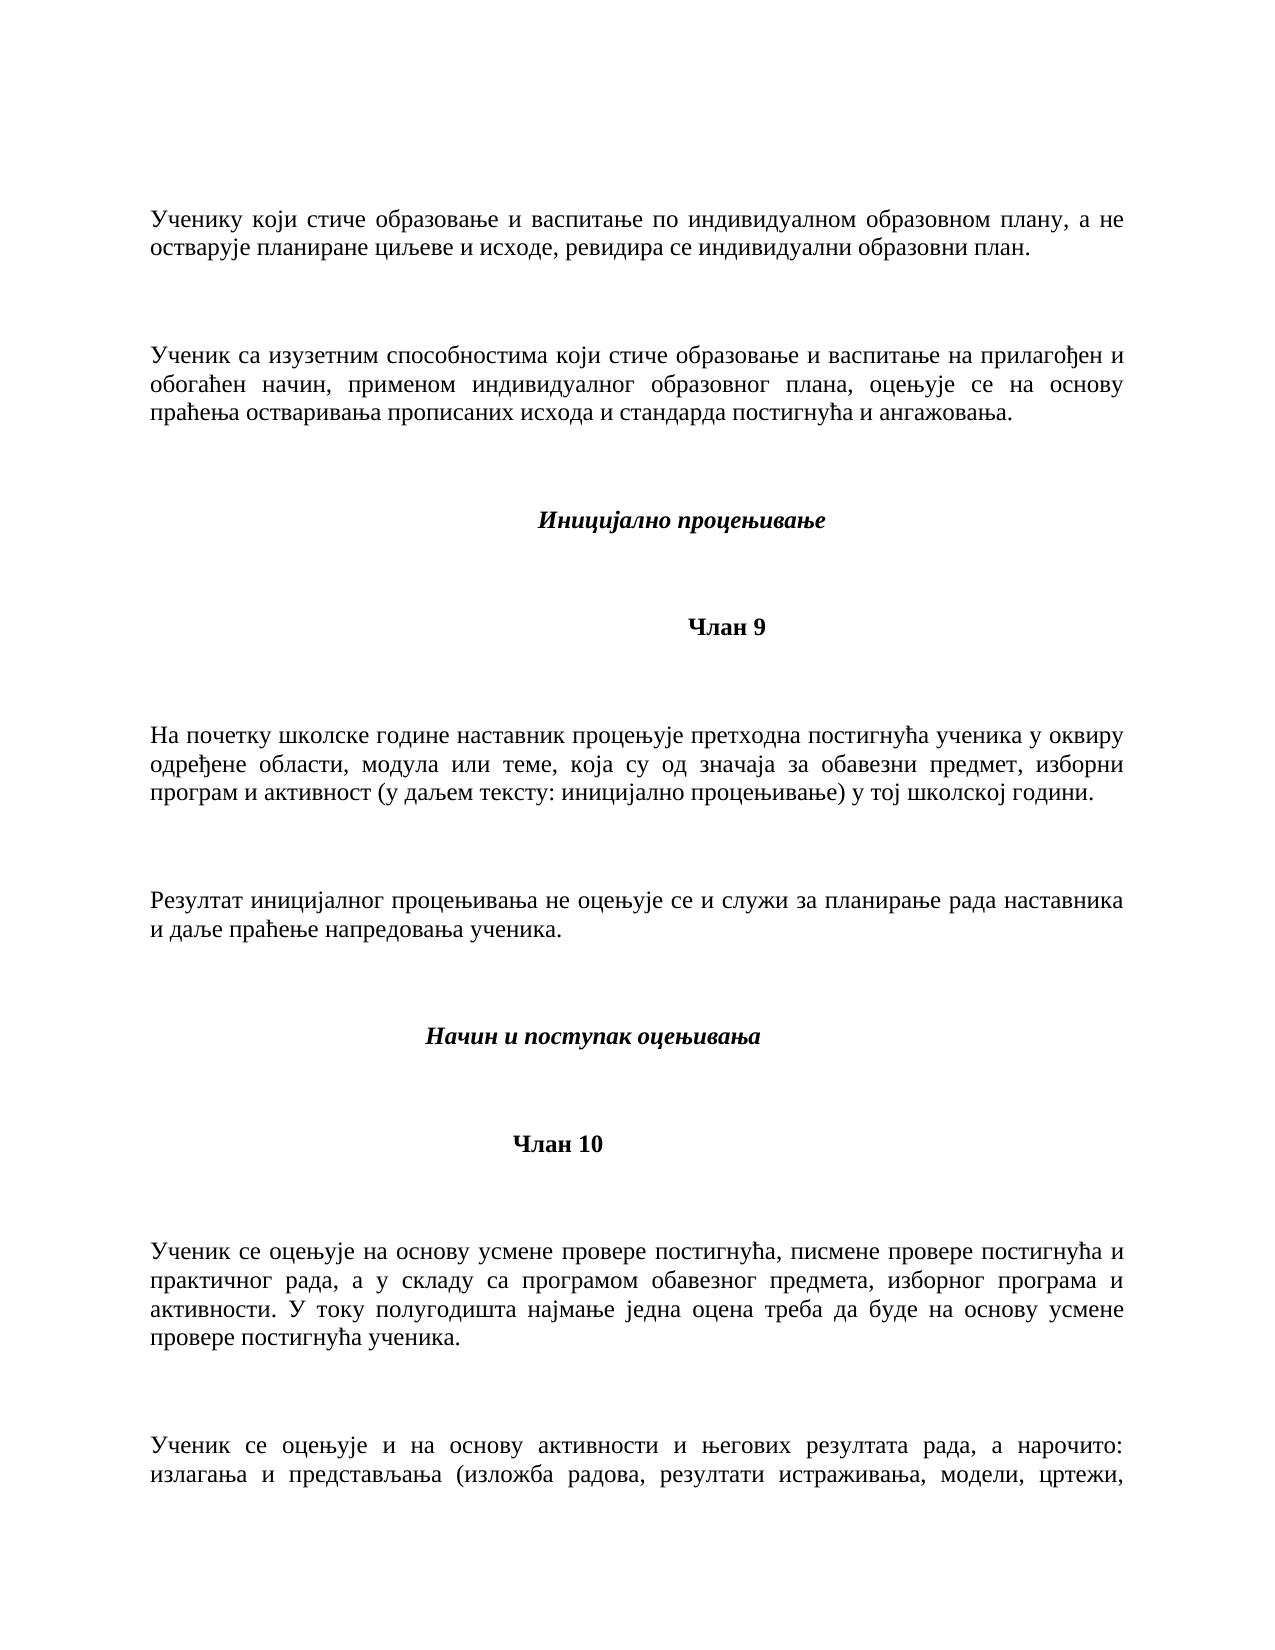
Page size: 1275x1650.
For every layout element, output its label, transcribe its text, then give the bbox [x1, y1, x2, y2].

text Ученик са изузетним способностима који стиче образовање и васпитање на прилагођен и обогаћен начин, применом индивидуалног образовног плана, оцењује се на основу праћења остваривања прописаних исхода и стандарда постигнућа и ангажовања. [150, 340, 1125, 426]
text На почетку школске године наставник процењује претходна постигнућа ученика у оквиру одређене области, модула или теме, која су од значаја за обавезни предмет, изборни програм и активност (у даљем тексту: иницијално процењивање) у тој школској години. [150, 720, 1125, 806]
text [150, 1430, 1125, 1487]
text Ученику који стиче образовање и васпитање по индивидуалном образовном плану, а не остварује планиране циљеве и исходе, ревидира се индивидуални образовни план. [150, 204, 1125, 261]
text Резултат иницијалног процењивања не оцењује се и служи за планирање рада наставника и даље праћење напредовања ученика. [150, 885, 1125, 942]
text Члан 9 [150, 612, 1125, 641]
text Члан 10 [150, 1129, 1125, 1157]
text Начин и поступак оцењивања [150, 1021, 1125, 1050]
text Ученик се оцењује на основу усмене провере постигнућа, писмене провере постигнућа и практичног рада, а у складу са програмом обавезног предмета, изборног програма и активности. У току полугодишта најмање једна оцена треба да буде на основу усмене провере постигнућа ученика. [150, 1236, 1125, 1351]
text Иницијално процењивање [150, 505, 1125, 534]
